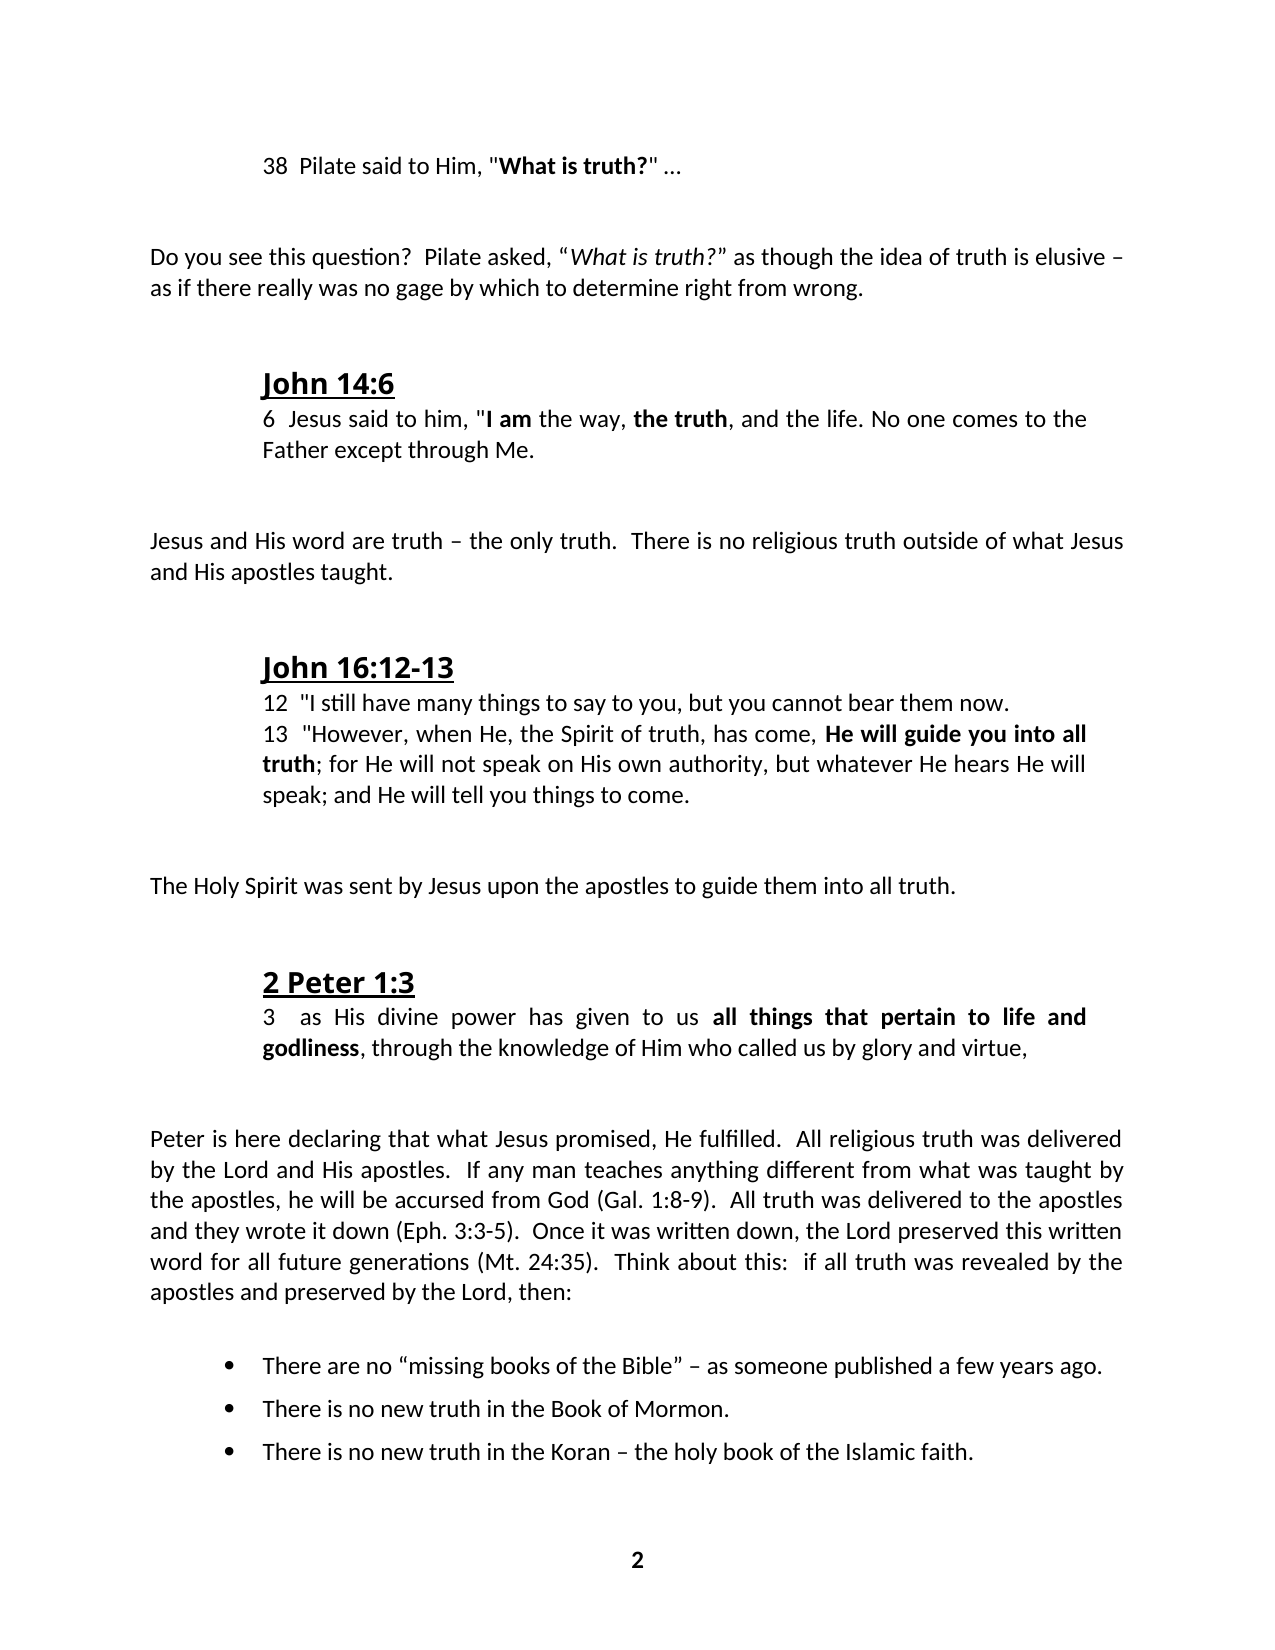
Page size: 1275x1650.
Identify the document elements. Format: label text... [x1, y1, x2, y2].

list There are no “missing books of the Bible” – as someone published a few years ago. [225, 1350, 1125, 1380]
list There is no new truth in the Koran – the holy book of the Islamic faith. [225, 1436, 1125, 1466]
text John 14:6 [262, 364, 1087, 403]
text 3 as His divine power has given to us all things that pertain to life and godliness, through the knowledge of Him who called us by glory and virtue, [262, 1002, 1087, 1063]
text Peter is here declaring that what Jesus promised, He fulfilled. All religious truth was delivered by the Lord and His apostles. If any man teaches anything different from what was taught by the apostles, he will be accursed from God (Gal. 1:8-9). All truth was delivered to the apostles and they wrote it down (Eph. 3:3-5). Once it was written down, the Lord preserved this written word for all future generations (Mt. 24:35). Think about this: if all truth was revealed by the apostles and preserved by the Lord, then: [150, 1124, 1125, 1307]
text 38 Pilate said to Him, "What is truth?" … [262, 150, 1087, 181]
text 6 Jesus said to him, "I am the way, the truth, and the life. No one comes to the Father except through Me. [262, 403, 1087, 464]
text Do you see this question? Pilate asked, “What is truth?” as though the idea of truth is elusive – as if there really was no gage by which to determine right from wrong. [150, 242, 1125, 303]
list There is no new truth in the Book of Mormon. [225, 1393, 1125, 1423]
text 12 "I still have many things to say to you, but you cannot bear them now. [262, 687, 1087, 718]
text 13 "However, when He, the Spirit of truth, has come, He will guide you into all truth; for He will not speak on His own authority, but whatever He hears He will speak; and He will tell you things to come. [262, 718, 1087, 809]
text 2 Peter 1:3 [262, 962, 1087, 1002]
text The Holy Spirit was sent by Jesus upon the apostles to guide them into all truth. [150, 870, 1125, 901]
text Jesus and His word are truth – the only truth. There is no religious truth outside of what Jesus and His apostles taught. [150, 525, 1125, 586]
text John 16:12-13 [262, 647, 1087, 687]
